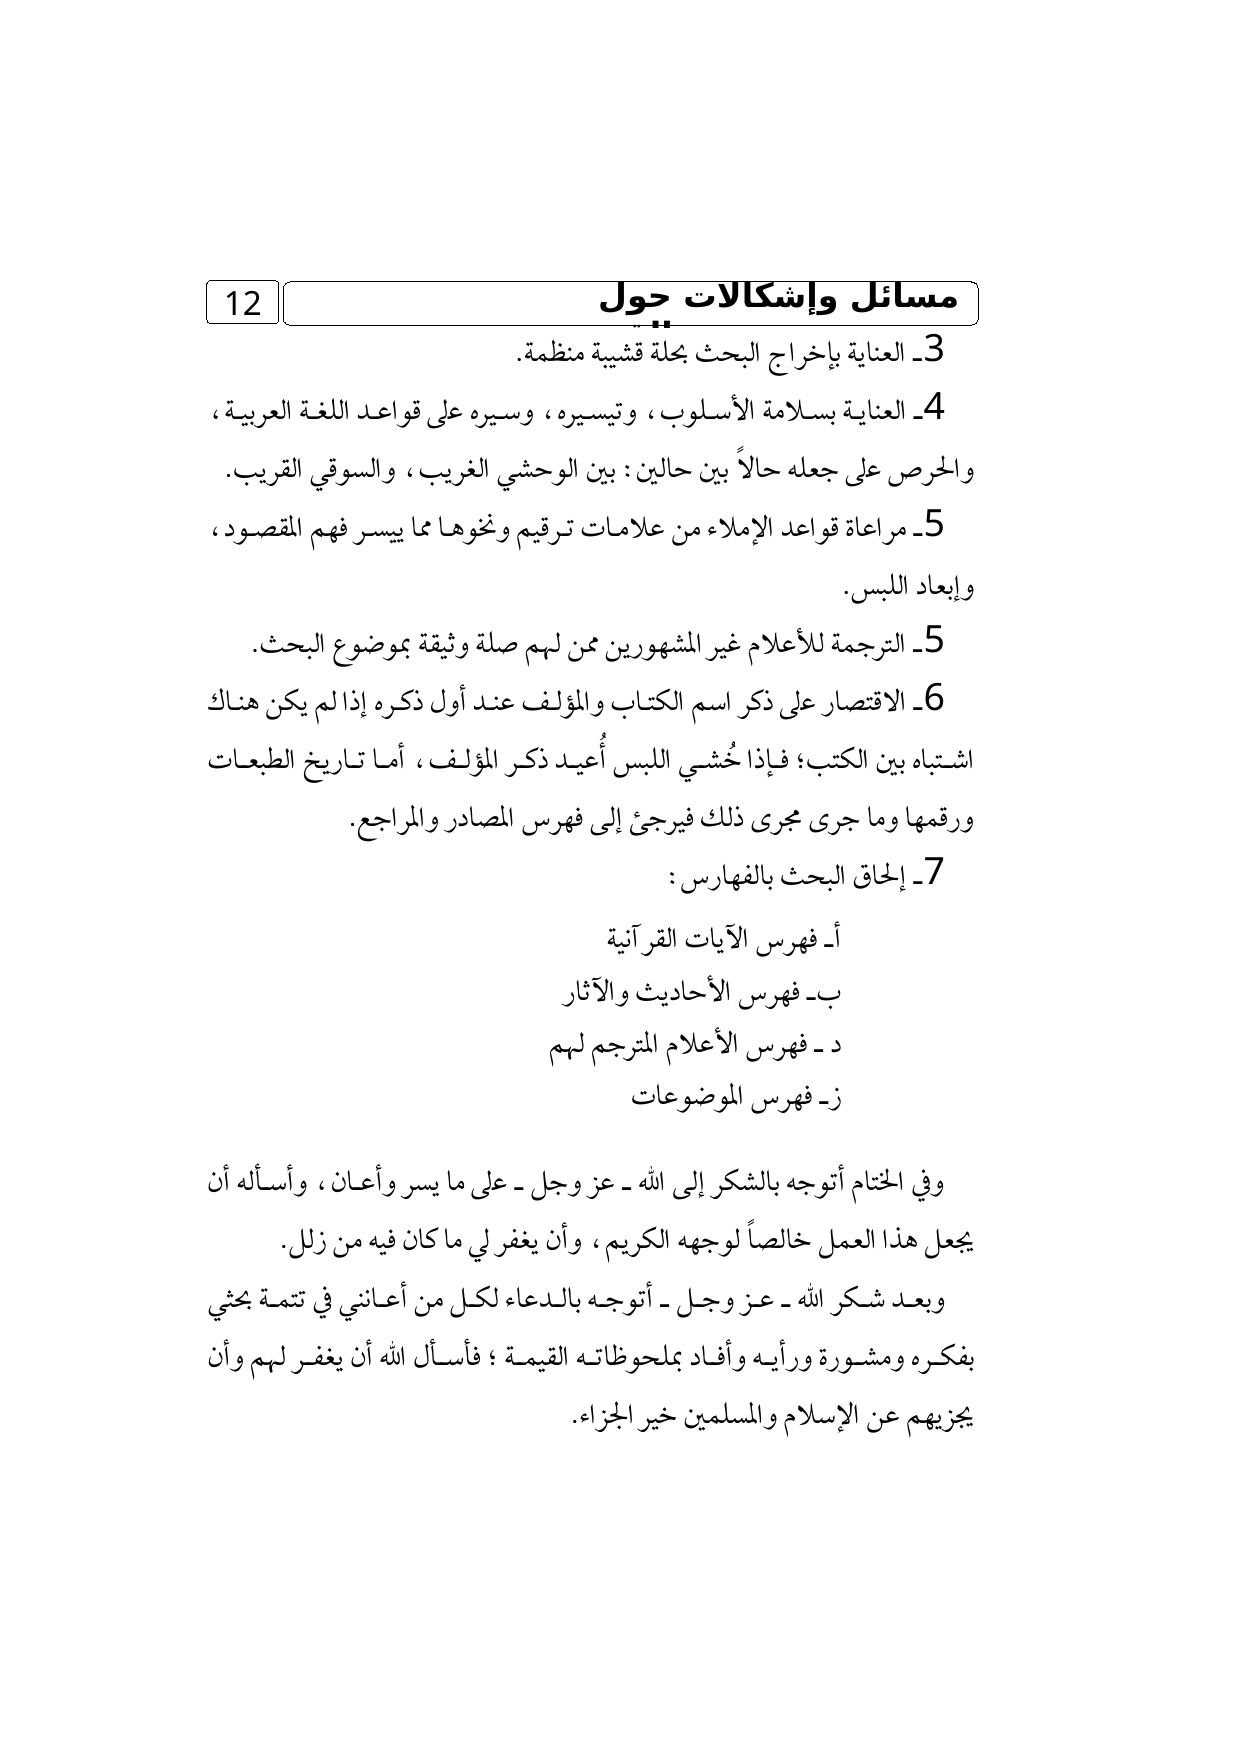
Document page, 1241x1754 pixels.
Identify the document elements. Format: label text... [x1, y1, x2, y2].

text 7_ إلحاق البحث بالفهارس: [207, 848, 974, 906]
text د _ فهرس الأعلام المترجم لهم [207, 1011, 871, 1063]
text 3_ العناية بإخراج البحث بحلة قشيبة منظمة. [207, 325, 974, 383]
text ز_ فهرس الموضوعات [207, 1063, 871, 1115]
text 4_ العناية بسلامة الأسلوب، وتيسيره، وسيره على قواعد اللغة العربية، والحرص على جعله حالاً بين حالين: بين الوحشي الغريب، والسوقي القريب. [207, 383, 974, 499]
text 5_ الترجمة للأعلام غير المشهورين ممن لهم صلة وثيقة بموضوع البحث. [207, 616, 974, 674]
text وبعد شكر الله _ عز وجل _ أتوجه بالدعاء لكل من أعانني في تتمة بحثي بفكره ومشورة ورأيه وأفاد بملحوظاته القيمة ؛ فأسأل الله أن يغفر لهم وأن يجزيهم عن الإسلام والمسلمين خير الجزاء. [207, 1270, 974, 1445]
text 5_ مراعاة قواعد الإملاء من علامات ترقيم ونحوها مما ييسر فهم المقصود، وإبعاد اللبس. [207, 499, 974, 616]
text أ_ فهرس الآيات القرآنية [207, 906, 871, 958]
text ب_ فهرس الأحاديث والآثار [207, 958, 871, 1011]
text 6_ الاقتصار على ذكر اسم الكتاب والمؤلف عند أول ذكره إذا لم يكن هناك اشتباه بين الكتب؛ فإذا خُشي اللبس أُعيد ذكر المؤلف، أما تاريخ الطبعات ورقمها وما جرى مجرى ذلك فيرجئ إلى فهرس المصادر والمراجع. [207, 674, 974, 848]
text وفي الختام أتوجه بالشكر إلى الله _ عز وجل _ على ما يسر وأعان، وأسأله أن يجعل هذا العمل خالصاً لوجهه الكريم، وأن يغفر لي ما كان فيه من زلل. [207, 1154, 974, 1270]
